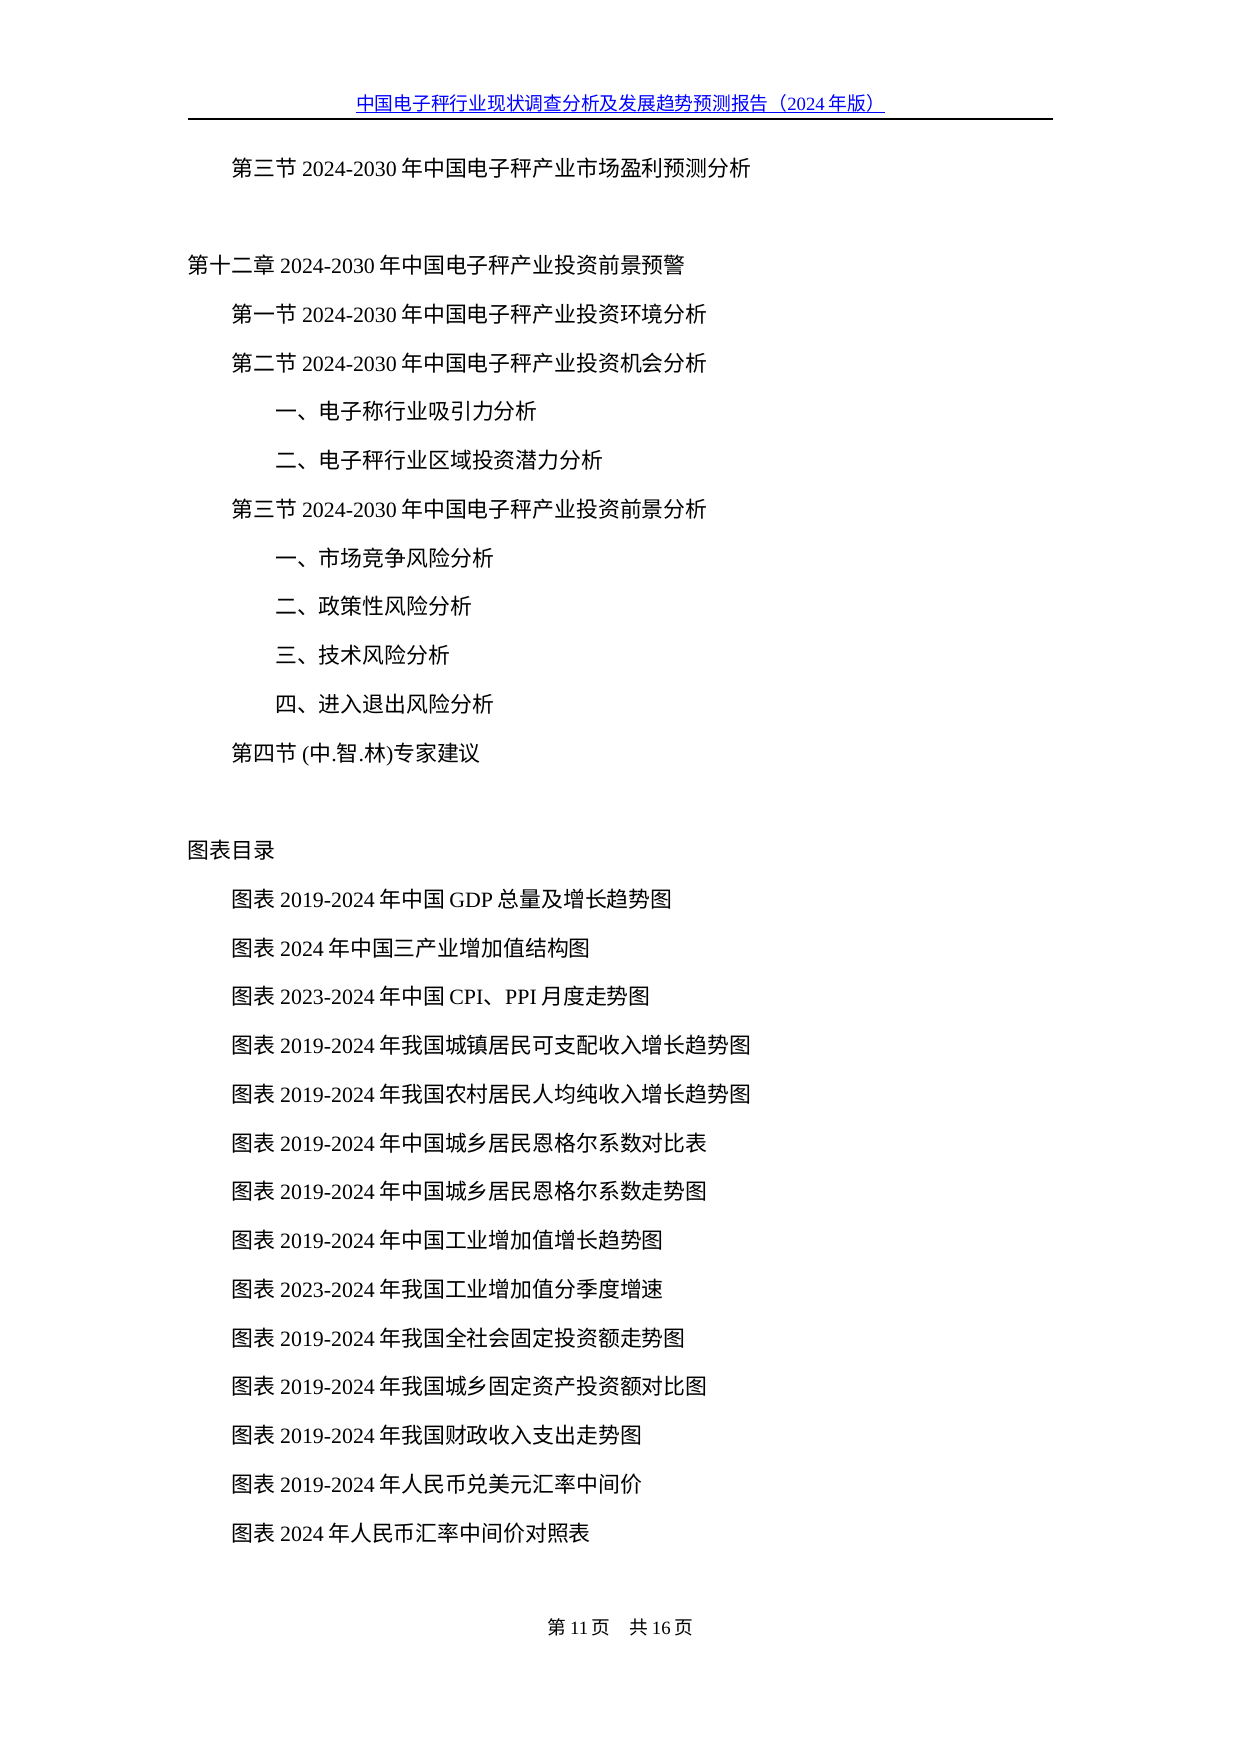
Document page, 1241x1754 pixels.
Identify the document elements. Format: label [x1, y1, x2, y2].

text [187, 150, 1053, 1548]
